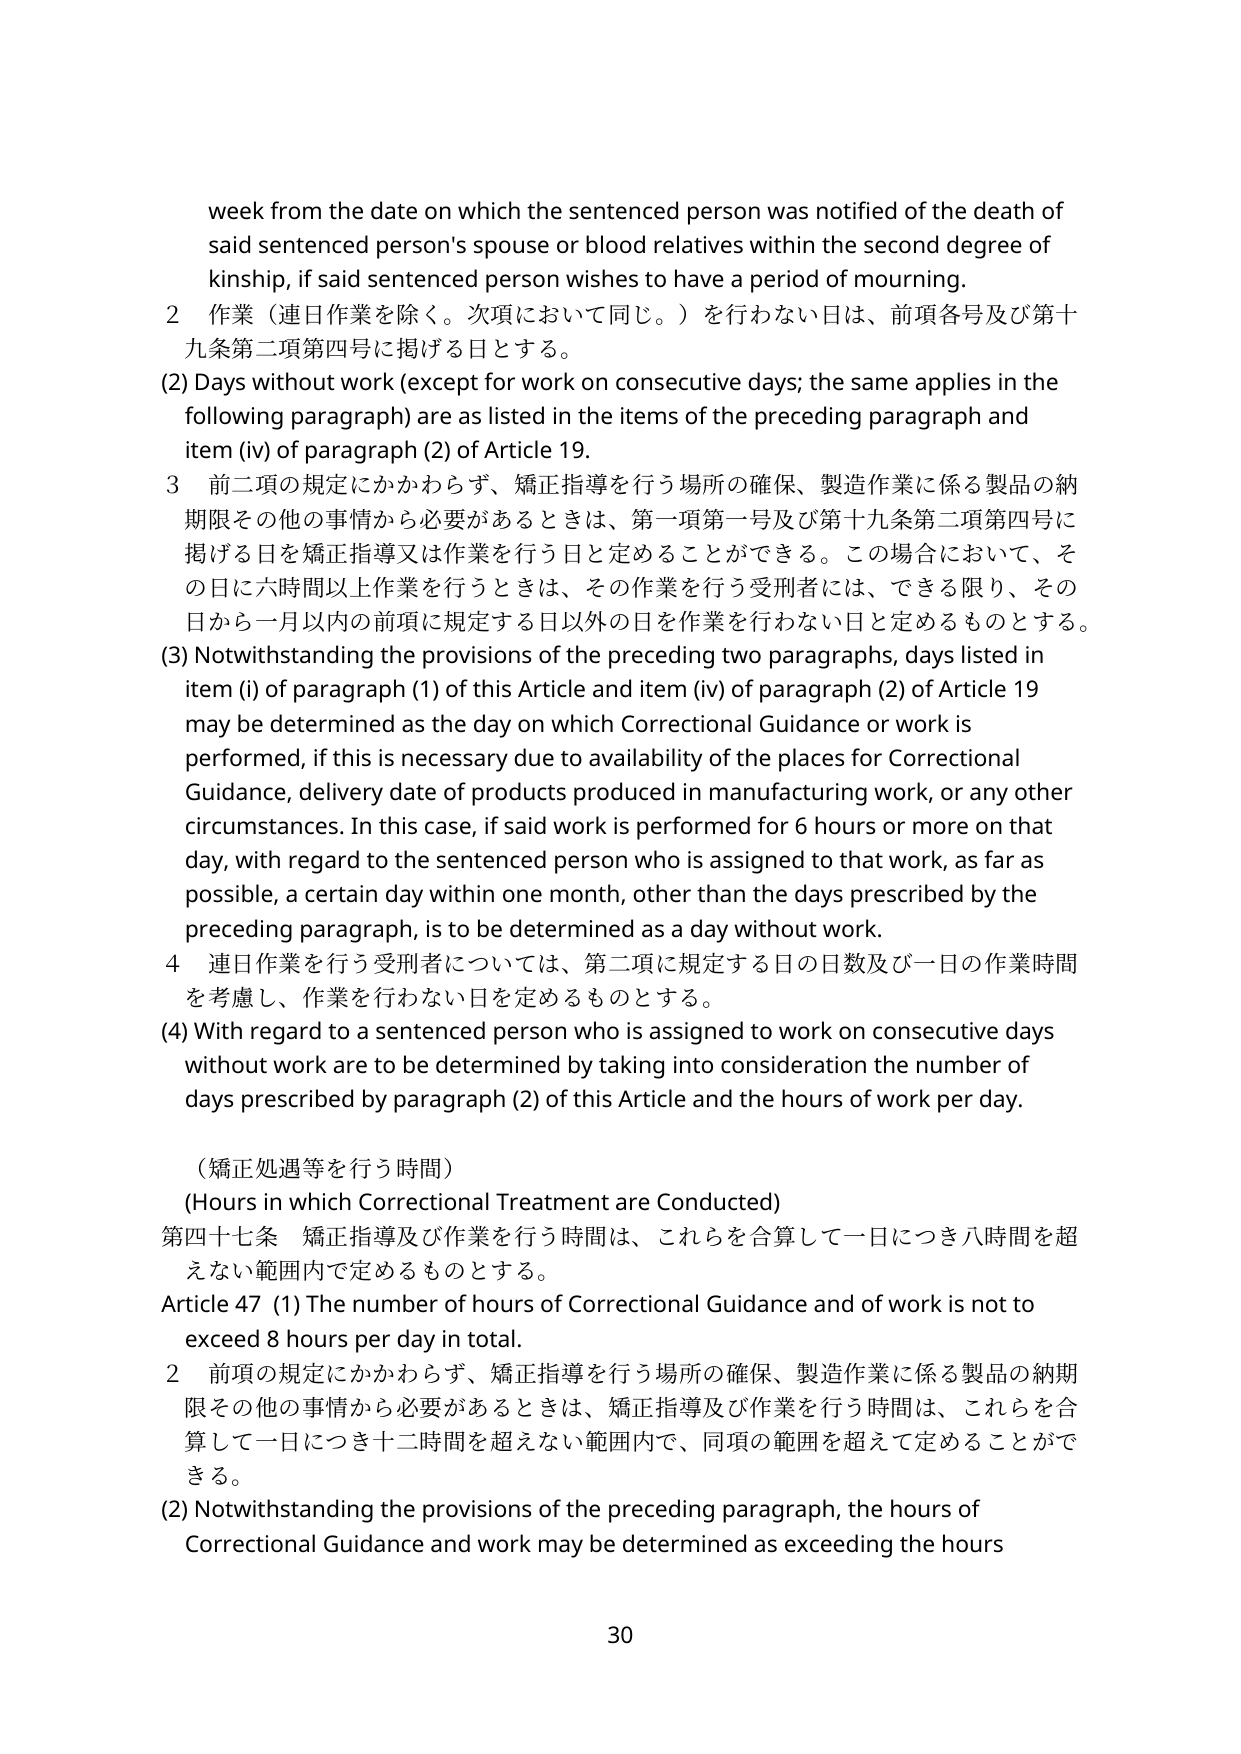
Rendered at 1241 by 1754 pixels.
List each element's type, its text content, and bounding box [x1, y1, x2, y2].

text ２ 前項の規定にかかわらず、矯正指導を行う場所の確保、製造作業に係る製品の納期限その他の事情から必要があるときは、矯正指導及び作業を行う時間は、これらを合算して一日につき十二時間を超えない範囲内で、同項の範囲を超えて定めることができる。 [161, 1355, 1079, 1492]
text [161, 1492, 1079, 1560]
text (Hours in which Correctional Treatment are Conducted) [184, 1184, 1079, 1219]
text ４ 連日作業を行う受刑者については、第二項に規定する日の日数及び一日の作業時間を考慮し、作業を行わない日を定めるものとする。 [161, 945, 1079, 1014]
text 第四十七条 矯正指導及び作業を行う時間は、これらを合算して一日につき八時間を超えない範囲内で定めるものとする。 [161, 1219, 1079, 1287]
text ３ 前二項の規定にかかわらず、矯正指導を行う場所の確保、製造作業に係る製品の納期限その他の事情から必要があるときは、第一項第一号及び第十九条第二項第四号に掲げる日を矯正指導又は作業を行う日と定めることができる。この場合において、その日に六時間以上作業を行うときは、その作業を行う受刑者には、できる限り、その日から一月以内の前項に規定する日以外の日を作業を行わない日と定めるものとする。 [161, 467, 1079, 638]
text ２ 作業（連日作業を除く。次項において同じ。）を行わない日は、前項各号及び第十九条第二項第四号に掲げる日とする。 [161, 296, 1079, 364]
text (3) Notwithstanding the provisions of the preceding two paragraphs, days listed in item (i) of paragraph (1) of this Article and item (iv) of paragraph (2) of Article 19 may be determined as the day on which Correctional Guidance or work is performed, if this is necessary due to availability of the places for Correctional Guidance, delivery date of products produced in manufacturing work, or any other circumstances. In this case, if said work is performed for 6 hours or more on that day, with regard to the sentenced person who is assigned to that work, as far as possible, a certain day within one month, other than the days prescribed by the preceding paragraph, is to be determined as a day without work. [161, 638, 1079, 945]
text （矯正処遇等を行う時間） [184, 1150, 1079, 1184]
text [184, 194, 1079, 296]
text (2) Days without work (except for work on consecutive days; the same applies in the following paragraph) are as listed in the items of the preceding paragraph and item (iv) of paragraph (2) of Article 19. [161, 364, 1079, 467]
text Article 47 (1) The number of hours of Correctional Guidance and of work is not to exceed 8 hours per day in total. [161, 1287, 1079, 1355]
text (4) With regard to a sentenced person who is assigned to work on consecutive days without work are to be determined by taking into consideration the number of days prescribed by paragraph (2) of this Article and the hours of work per day. [161, 1014, 1079, 1116]
